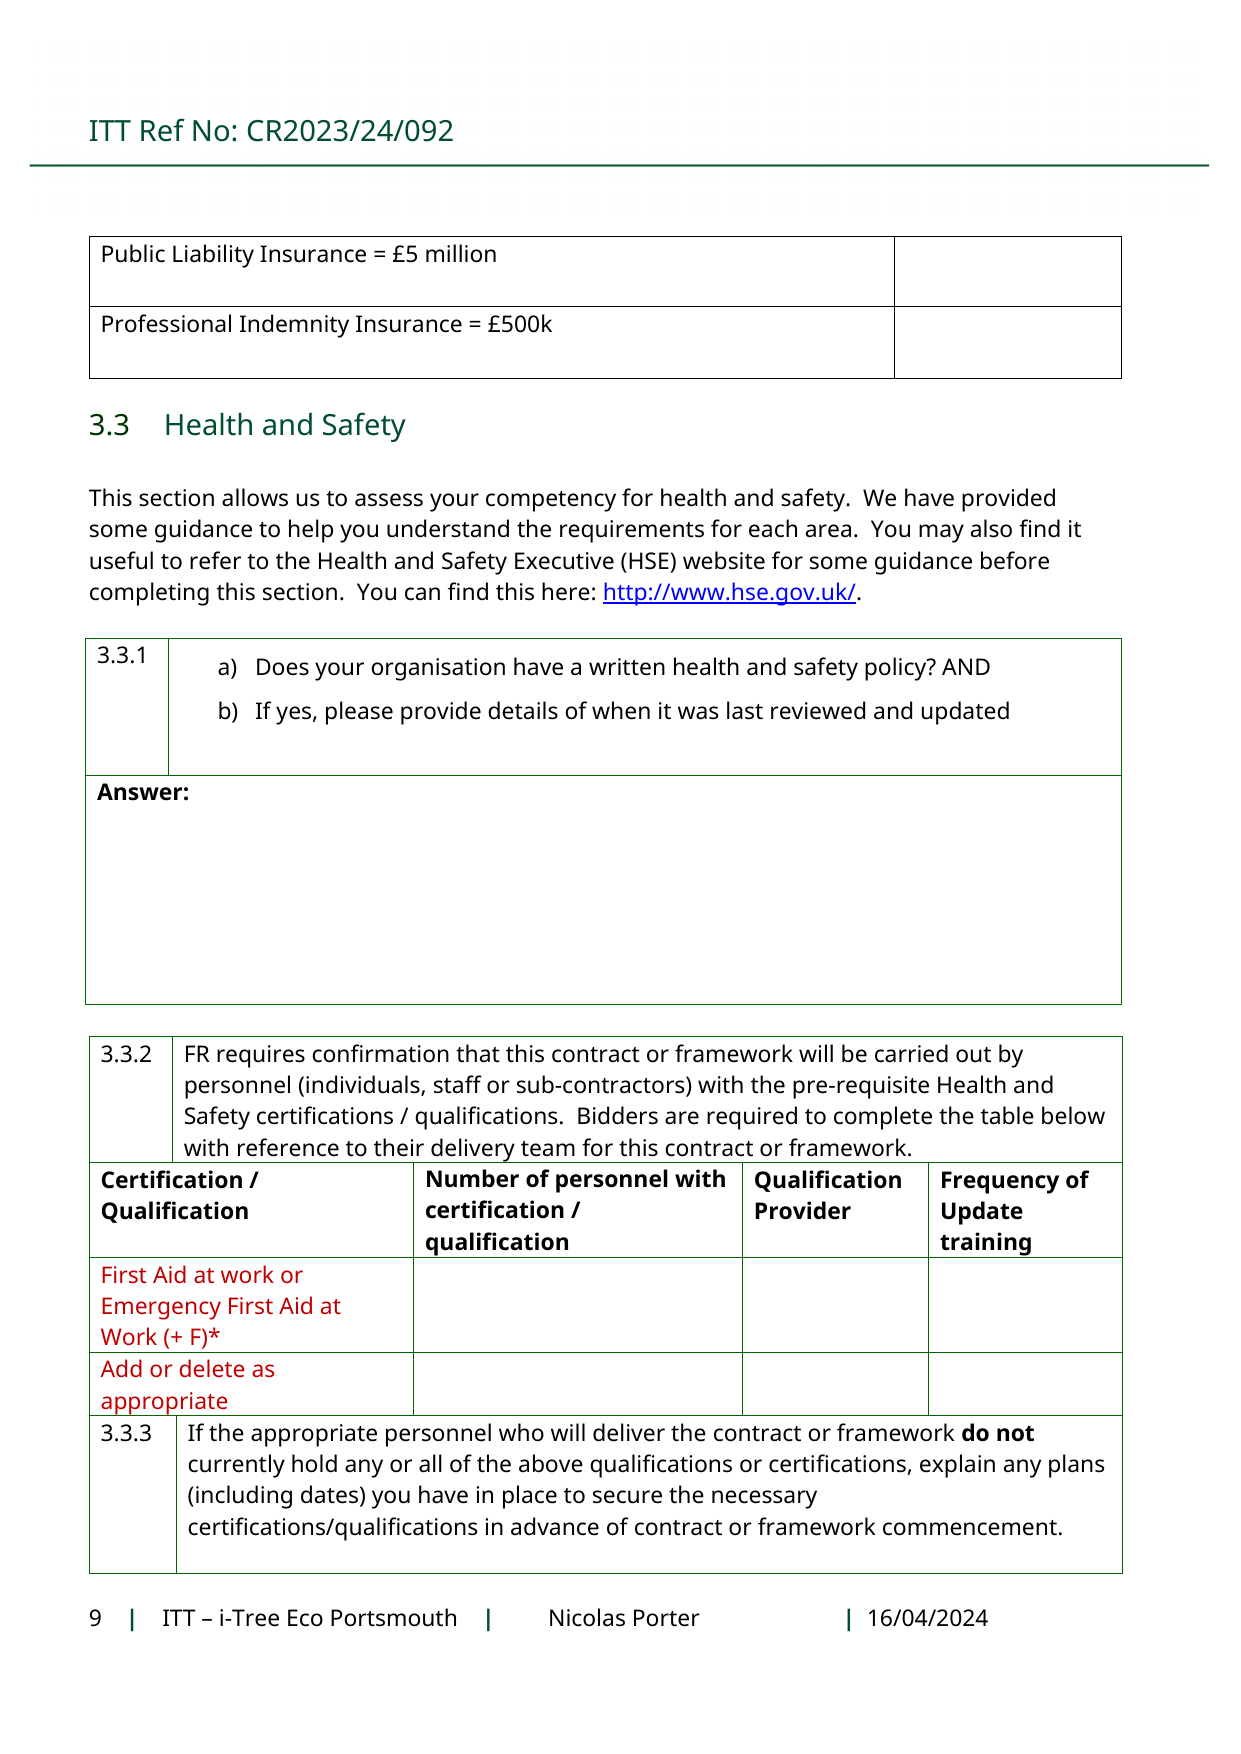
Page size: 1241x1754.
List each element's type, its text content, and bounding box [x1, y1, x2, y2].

table_header 3.3.1 [86, 639, 168, 774]
table_cell 3.3.3 [90, 1416, 176, 1573]
text This section allows us to assess your competency for health and safety. We have provided some guidance to help you understand the requirements for each area. You may also find it useful to refer to the Health and Safety Executive (HSE) website for some guidance before completing this section. You can find this here: http://www.hse.gov.uk/. [89, 482, 1122, 607]
table_cell [929, 1353, 1122, 1415]
table_header Does your organisation have a written health and safety policy? AND If yes, please provide details of when it was last reviewed and updated [169, 639, 1121, 774]
table_cell [743, 1353, 928, 1415]
table_cell First Aid at work or Emergency First Aid at Work (+ F)* [90, 1258, 413, 1352]
picture [29, 29, 1210, 227]
table_header FR requires confirmation that this contract or framework will be carried out by personnel (individuals, staff or sub-contractors) with the pre-requisite Health and Safety certifications / qualifications. Bidders are required to complete the table below with reference to their delivery team for this contract or framework. [173, 1037, 1122, 1162]
table_cell [414, 1258, 742, 1352]
table_cell [414, 1353, 742, 1415]
table_cell [895, 237, 1121, 306]
subtitle Health and Safety [89, 404, 1122, 444]
table_cell [929, 1258, 1122, 1352]
table_cell Number of personnel with certification / qualification [414, 1163, 742, 1257]
table_cell Answer: [86, 776, 1121, 1004]
table_cell Professional Indemnity Insurance = £500k [90, 307, 894, 378]
table_cell Add or delete as appropriate [90, 1353, 413, 1415]
table_cell Certification / Qualification [90, 1163, 413, 1257]
table_cell [895, 307, 1121, 378]
table_cell Frequency of Update training [929, 1163, 1122, 1257]
table_cell Qualification Provider [743, 1163, 928, 1257]
table_cell [743, 1258, 928, 1352]
table_header 3.3.2 [90, 1037, 172, 1162]
table_cell Public Liability Insurance = £5 million [90, 237, 894, 306]
